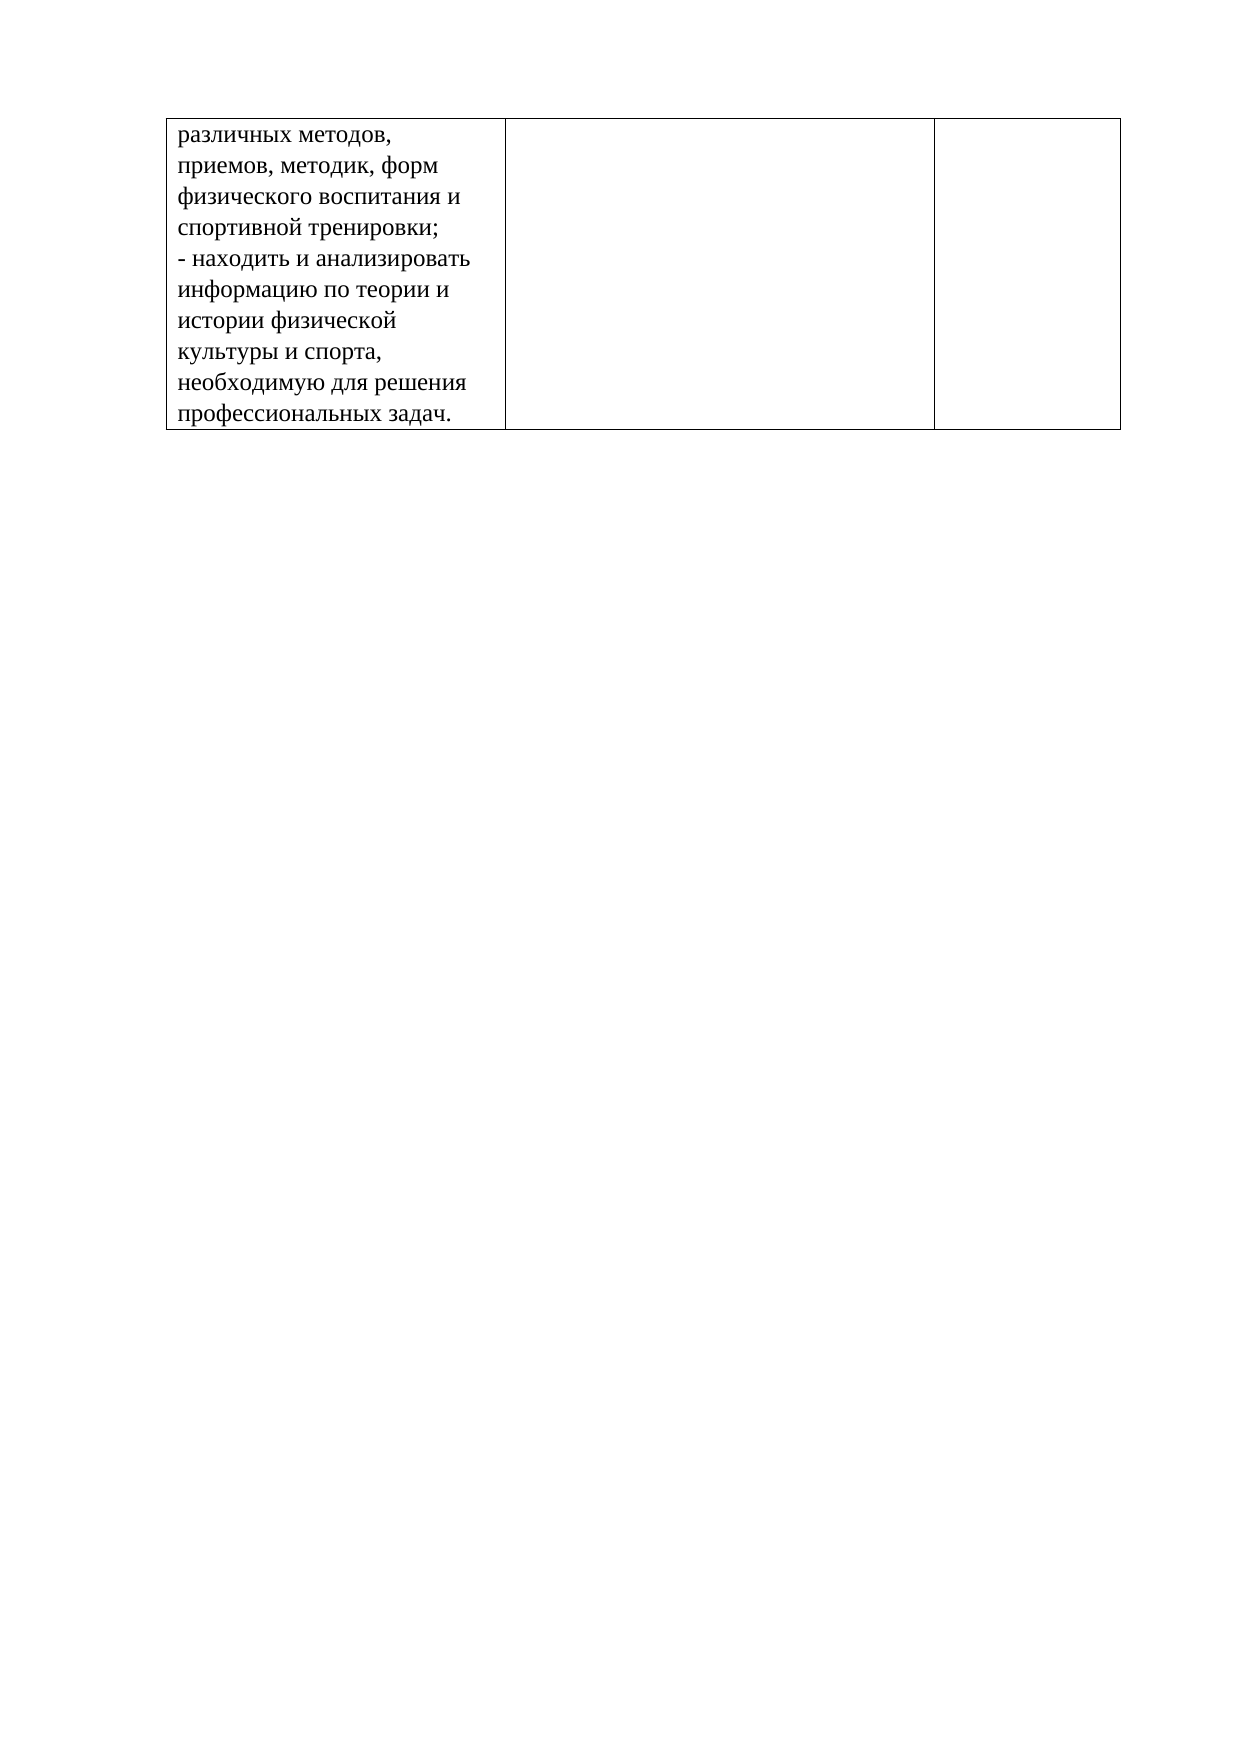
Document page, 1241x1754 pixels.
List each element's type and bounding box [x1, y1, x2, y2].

table_cell [935, 119, 1120, 429]
table_cell [167, 119, 505, 429]
table_cell [506, 119, 934, 429]
